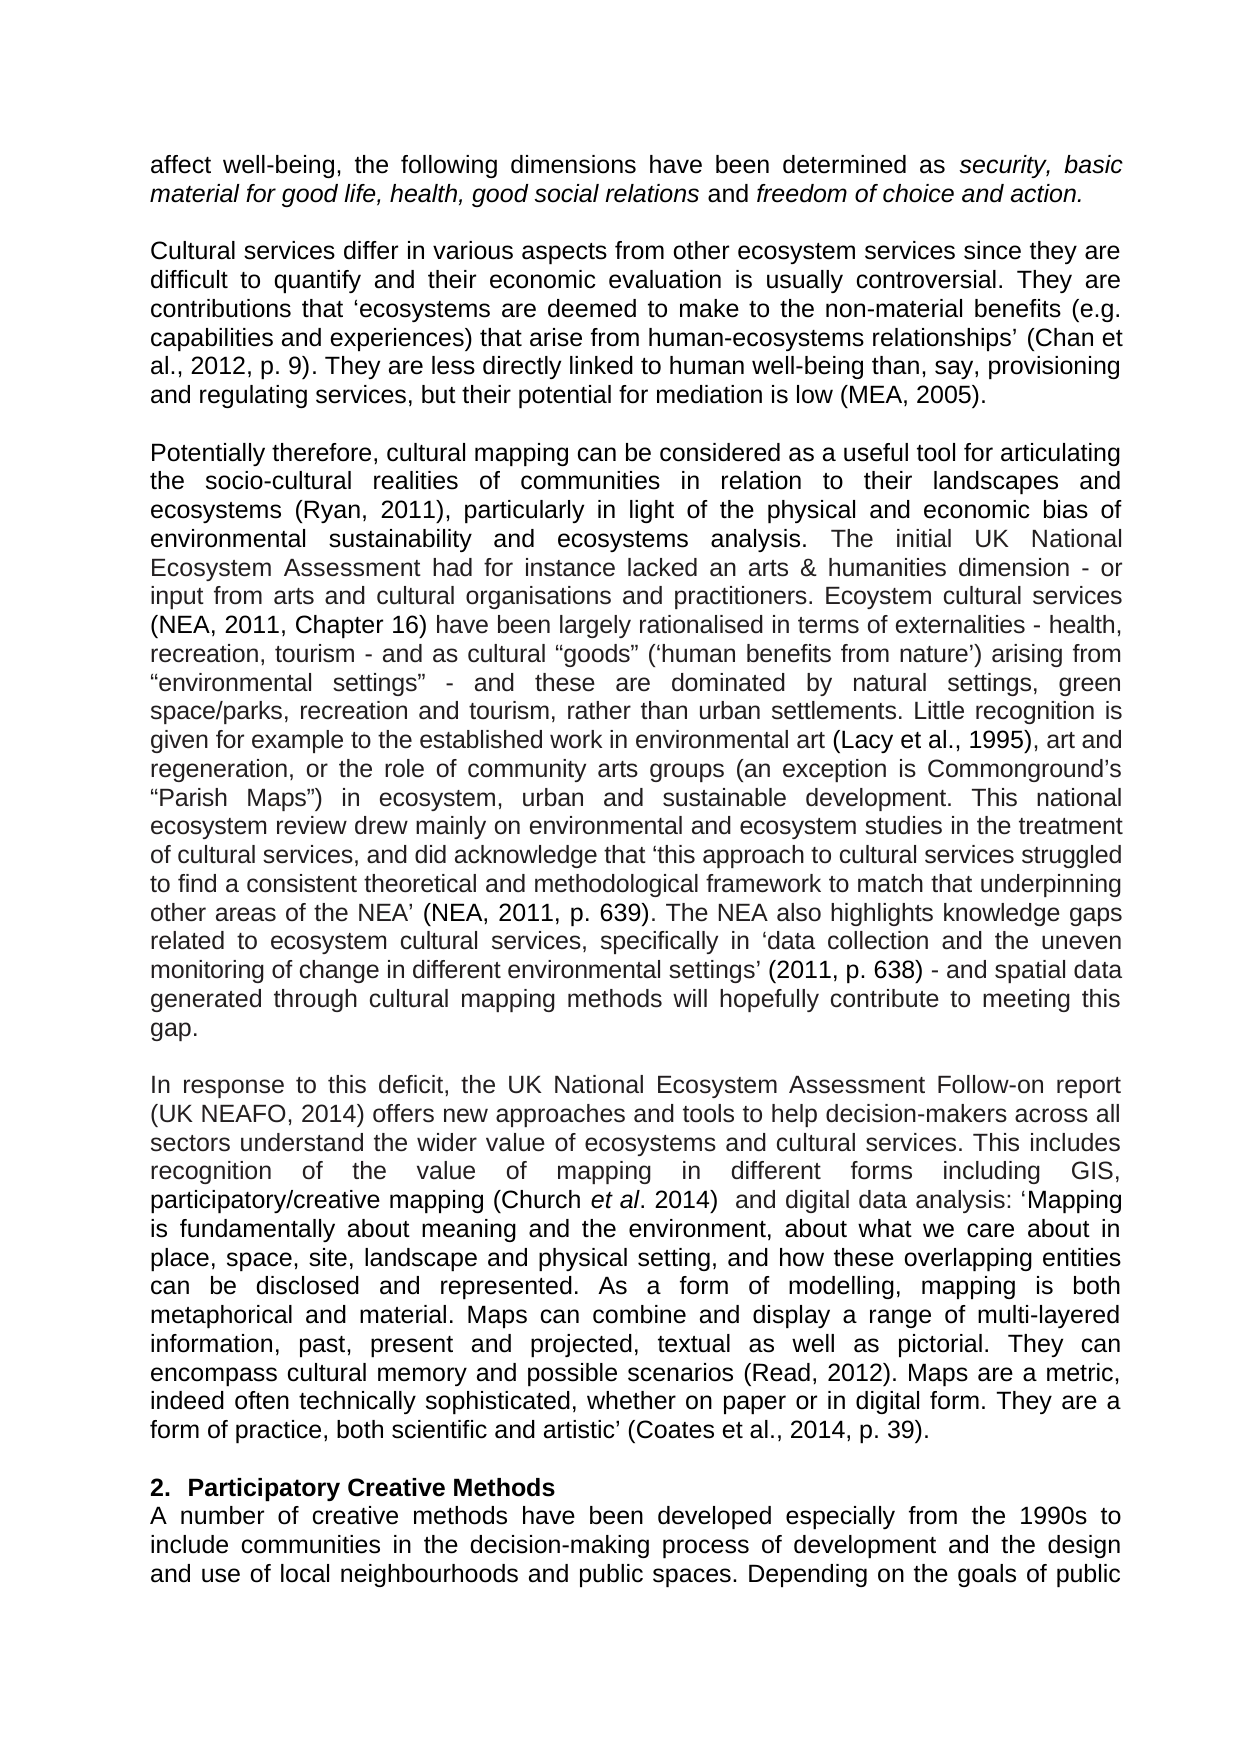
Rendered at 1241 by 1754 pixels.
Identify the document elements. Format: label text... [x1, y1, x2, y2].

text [150, 150, 1123, 207]
text Cultural services differ in various aspects from other ecosystem services since they are difficult to quantify and their economic evaluation is usually controversial. They are contributions that ‘ecosystems are deemed to make to the non-material benefits (e.g. capabilities and experiences) that arise from human-ecosystems relationships’ (Chan et al., 2012, p. 9). They are less directly linked to human well-being than, say, provisioning and regulating services, but their potential for mediation is low (MEA, 2005). [150, 236, 1123, 409]
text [150, 1501, 1123, 1587]
text Potentially therefore, cultural mapping can be considered as a useful tool for articulating the socio-cultural realities of communities in relation to their landscapes and ecosystems (Ryan, 2011), particularly in light of the physical and economic bias of environmental sustainability and ecosystems analysis. The initial UK National Ecosystem Assessment had for instance lacked an arts & humanities dimension - or input from arts and cultural organisations and practitioners. Ecoystem cultural services (NEA, 2011, Chapter 16) have been largely rationalised in terms of externalities - health, recreation, tourism - and as cultural “goods” (‘human benefits from nature’) arising from “environmental settings” - and these are dominated by natural settings, green space/parks, recreation and tourism, rather than urban settlements. Little recognition is given for example to the established work in environmental art (Lacy et al., 1995), art and regeneration, or the role of community arts groups (an exception is Commonground’s “Parish Maps”) in ecosystem, urban and sustainable development. This national ecosystem review drew mainly on environmental and ecosystem studies in the treatment of cultural services, and did acknowledge that ‘this approach to cultural services struggled to find a consistent theoretical and methodological framework to match that underpinning other areas of the NEA’ (NEA, 2011, p. 639). The NEA also highlights knowledge gaps related to ecosystem cultural services, specifically in ‘data collection and the uneven monitoring of change in different environmental settings’ (2011, p. 638) - and spatial data generated through cultural mapping methods will hopefully contribute to meeting this gap. [150, 437, 1123, 1041]
text In response to this deficit, the UK National Ecosystem Assessment Follow-on report (UK NEAFO, 2014) offers new approaches and tools to help decision-makers across all sectors understand the wider value of ecosystems and cultural services. This includes recognition of the value of mapping in different forms including GIS, participatory/creative mapping (Church et al. 2014) and digital data analysis: ‘Mapping is fundamentally about meaning and the environment, about what we care about in place, space, site, landscape and physical setting, and how these overlapping entities can be disclosed and represented. As a form of modelling, mapping is both metaphorical and material. Maps can combine and display a range of multi-layered information, past, present and projected, textual as well as pictorial. They can encompass cultural memory and possible scenarios (Read, 2012). Maps are a metric, indeed often technically sophisticated, whether on paper or in digital form. They are a form of practice, both scientific and artistic’ (Coates et al., 2014, p. 39). [150, 1070, 1123, 1444]
subtitle Participatory Creative Methods [150, 1472, 1123, 1501]
